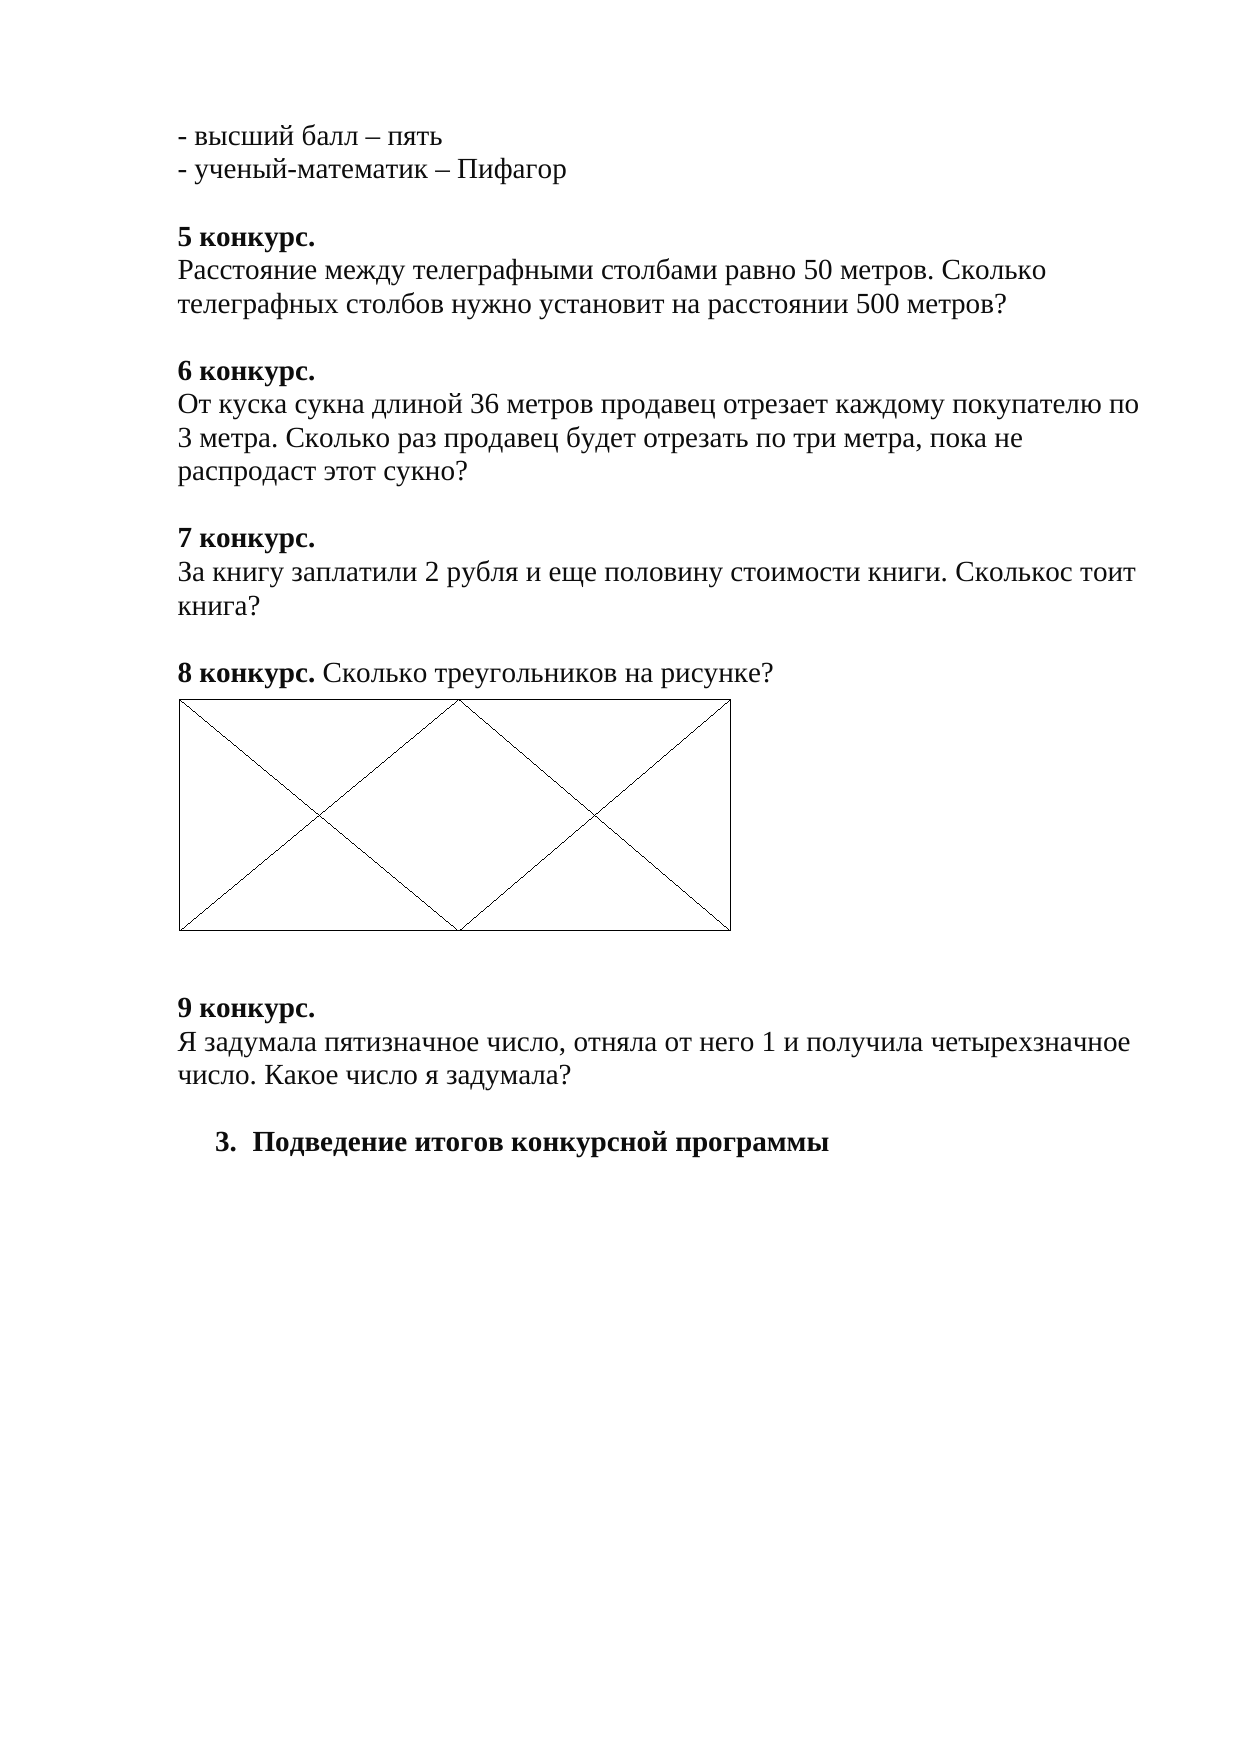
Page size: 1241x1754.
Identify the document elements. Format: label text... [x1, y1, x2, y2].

text 9 конкурс. [177, 990, 1152, 1024]
text От куска сукна длиной 36 метров продавец отрезает каждому покупателю по 3 метра. Сколько раз продавец будет отрезать по три метра, пока не распродаст этот сукно? [177, 386, 1152, 487]
text За книгу заплатили 2 рубля и еще половину стоимости книги. Сколькос тоит книга? [177, 554, 1152, 621]
text - высший балл – пять [177, 118, 1152, 152]
text 8 конкурс. Сколько треугольников на рисунке? [177, 655, 1152, 688]
text 7 конкурс. [177, 521, 1152, 554]
text - ученый-математик – Пифагор [177, 152, 1152, 185]
list Подведение итогов конкурсной программы [215, 1124, 1152, 1158]
text 5 конкурс. [177, 219, 1152, 252]
text 6 конкурс. [177, 353, 1152, 386]
text Расстояние между телеграфными столбами равно 50 метров. Сколько телеграфных столбов нужно установит на расстоянии 500 метров? [177, 252, 1152, 319]
text Я задумала пятизначное число, отняла от него 1 и получила четырехзначное число. Какое число я задумала? [177, 1024, 1152, 1091]
